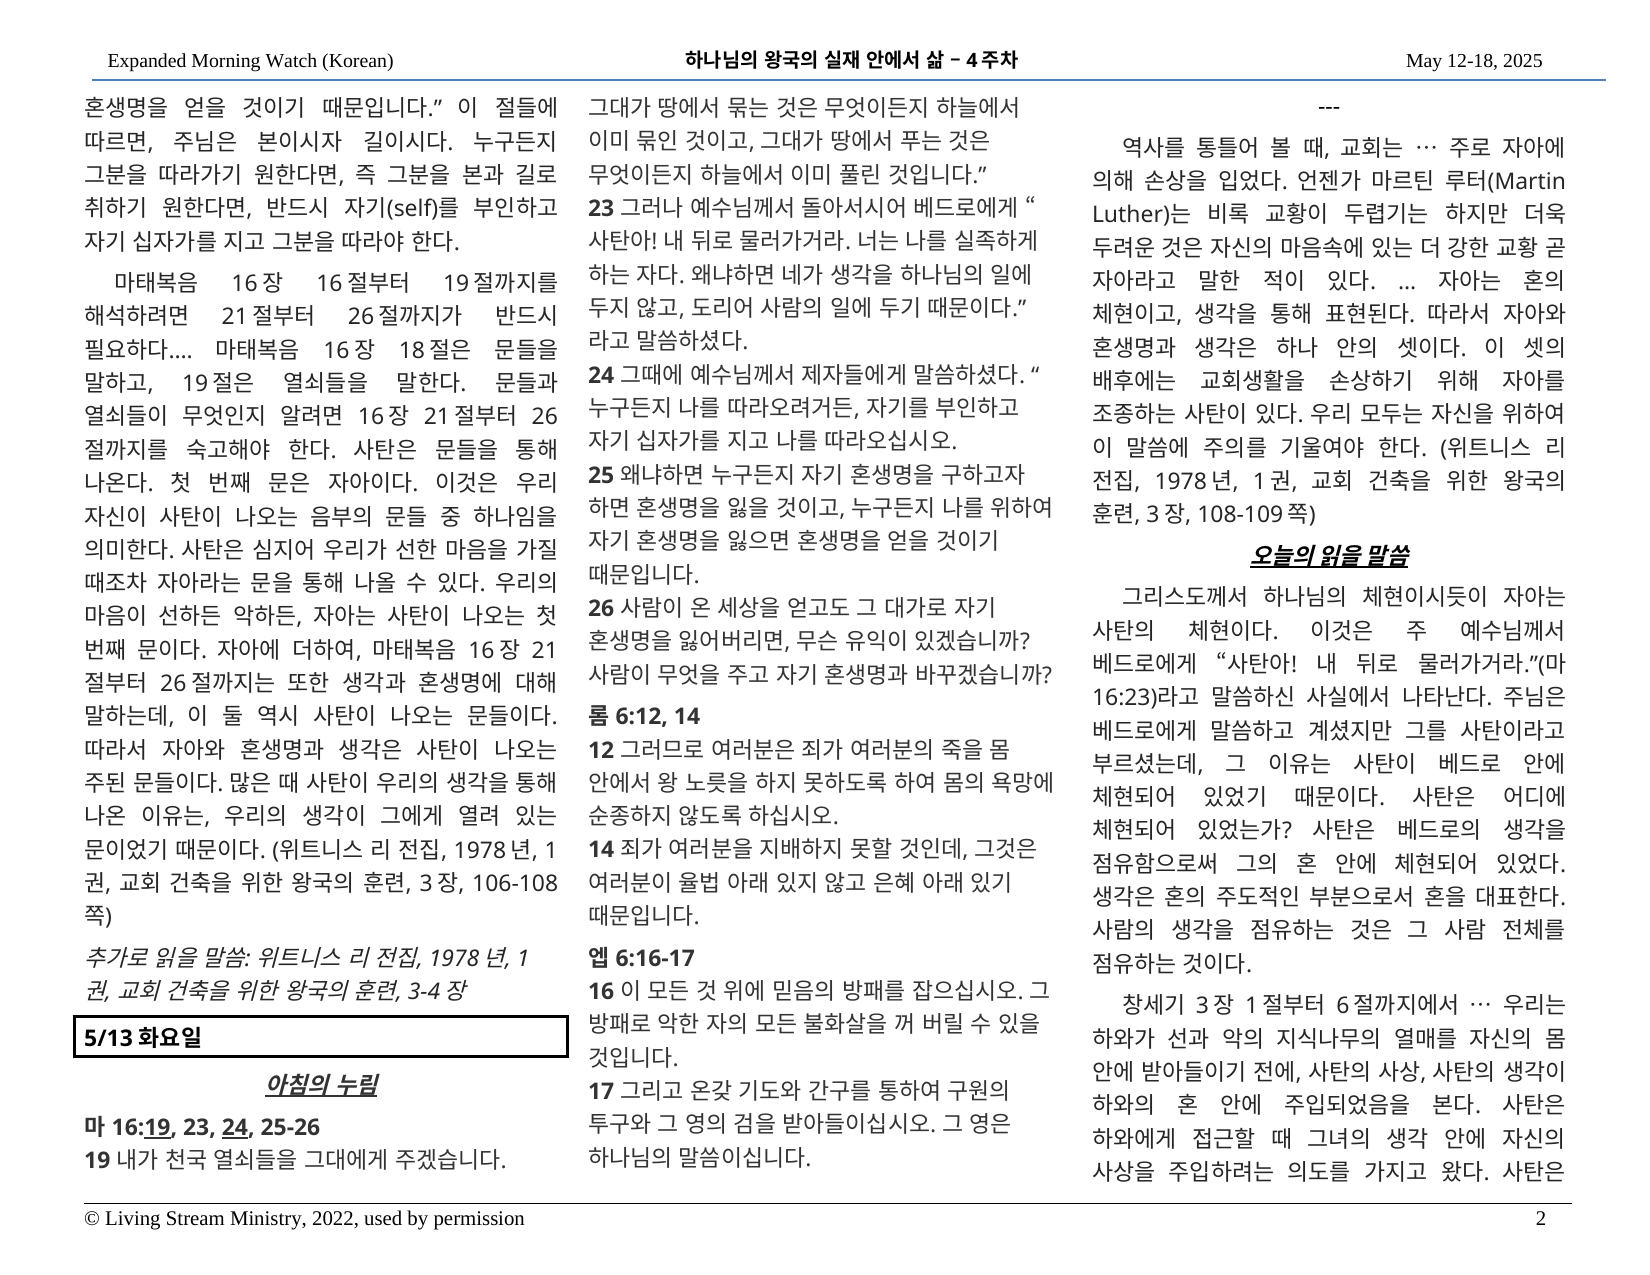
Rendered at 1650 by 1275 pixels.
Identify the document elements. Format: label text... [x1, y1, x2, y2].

text 그리스도께서 하나님의 체현이시듯이 자아는 사탄의 체현이다. 이것은 주 예수님께서 베드로에게 “사탄아! 내 뒤로 물러가거라.”(마 16:23)라고 말씀하신 사실에서 나타난다. 주님은 베드로에게 말씀하고 계셨지만 그를 사탄이라고 부르셨는데, 그 이유는 사탄이 베드로 안에 체현되어 있었기 때문이다. 사탄은 어디에 체현되어 있었는가? 사탄은 베드로의 생각을 점유함으로써 그의 혼 안에 체현되어 있었다. 생각은 혼의 주도적인 부분으로서 혼을 대표한다. 사람의 생각을 점유하는 것은 그 사람 전체를 점유하는 것이다. [1092, 579, 1566, 979]
text 5/13 화요일 [76, 1018, 566, 1055]
text --- [1092, 90, 1566, 121]
text 역사를 통틀어 볼 때, 교회는 … 주로 자아에 의해 손상을 입었다. 언젠가 마르틴 루터(Martin Luther)는 비록 교황이 두렵기는 하지만 더욱 두려운 것은 자신의 마음속에 있는 더 강한 교황 곧 자아라고 말한 적이 있다. … 자아는 혼의 체현이고, 생각을 통해 표현된다. 따라서 자아와 혼생명과 생각은 하나 안의 셋이다. 이 셋의 배후에는 교회생활을 손상하기 위해 자아를 조종하는 사탄이 있다. 우리 모두는 자신을 위하여 이 말씀에 주의를 기울여야 한다. (위트니스 리 전집, 1978년, 1권, 교회 건축을 위한 왕국의 훈련, 3장, 108-109쪽) [1092, 129, 1566, 529]
text 추가로 읽을 말씀: 위트니스 리 전집, 1978년, 1권, 교회 건축을 위한 왕국의 훈련, 3-4장 [84, 940, 558, 1006]
text 아침의 누림 [84, 1067, 558, 1100]
text 롬 6:12, 14 12 그러므로 여러분은 죄가 여러분의 죽을 몸 안에서 왕 노릇을 하지 못하도록 하여 몸의 욕망에 순종하지 않도록 하십시오. 14 죄가 여러분을 지배하지 못할 것인데, 그것은 여러분이 율법 아래 있지 않고 은혜 아래 있기 때문입니다. [588, 698, 1062, 931]
text 마 16:19, 23, 24, 25-26 19 내가 천국 열쇠들을 그대에게 주겠습니다. 그대가 땅에서 묶는 것은 무엇이든지 하늘에서 이미 묶인 것이고, 그대가 땅에서 푸는 것은 무엇이든지 하늘에서 이미 풀린 것입니다.” 23 그러나 예수님께서 돌아서시어 베드로에게 “사탄아! 내 뒤로 물러가거라. 너는 나를 실족하게 하는 자다. 왜냐하면 네가 생각을 하나님의 일에 두지 않고, 도리어 사람의 일에 두기 때문이다.”라고 말씀하셨다. 24 그때에 예수님께서 제자들에게 말씀하셨다. “누구든지 나를 따라오려거든, 자기를 부인하고 자기 십자가를 지고 나를 따라오십시오. 25 왜냐하면 누구든지 자기 혼생명을 구하고자 하면 혼생명을 잃을 것이고, 누구든지 나를 위하여 자기 혼생명을 잃으면 혼생명을 얻을 것이기 때문입니다. 26 사람이 온 세상을 얻고도 그 대가로 자기 혼생명을 잃어버리면, 무슨 유익이 있겠습니까? 사람이 무엇을 주고 자기 혼생명과 바꾸겠습니까? [588, 90, 1062, 690]
list 오늘의 읽을 말씀 [1092, 538, 1566, 571]
text 마태복음 16장 16절부터 19절까지를 해석하려면 21절부터 26절까지가 반드시 필요하다.… 마태복음 16장 18절은 문들을 말하고, 19절은 열쇠들을 말한다. 문들과 열쇠들이 무엇인지 알려면 16장 21절부터 26절까지를 숙고해야 한다. 사탄은 문들을 통해 나온다. 첫 번째 문은 자아이다. 이것은 우리 자신이 사탄이 나오는 음부의 문들 중 하나임을 의미한다. 사탄은 심지어 우리가 선한 마음을 가질 때조차 자아라는 문을 통해 나올 수 있다. 우리의 마음이 선하든 악하든, 자아는 사탄이 나오는 첫 번째 문이다. 자아에 더하여, 마태복음 16장 21절부터 26절까지는 또한 생각과 혼생명에 대해 말하는데, 이 둘 역시 사탄이 나오는 문들이다. 따라서 자아와 혼생명과 생각은 사탄이 나오는 주된 문들이다. 많은 때 사탄이 우리의 생각을 통해 나온 이유는, 우리의 생각이 그에게 열려 있는 문이었기 때문이다. (위트니스 리 전집, 1978년, 1권, 교회 건축을 위한 왕국의 훈련, 3장, 106-108쪽) [84, 265, 558, 931]
text 엡 6:16-17 16 이 모든 것 위에 믿음의 방패를 잡으십시오. 그 방패로 악한 자의 모든 불화살을 꺼 버릴 수 있을 것입니다. 17 그리고 온갖 기도와 간구를 통하여 구원의 투구와 그 영의 검을 받아들이십시오. 그 영은 하나님의 말씀이십니다. [588, 939, 1062, 1173]
